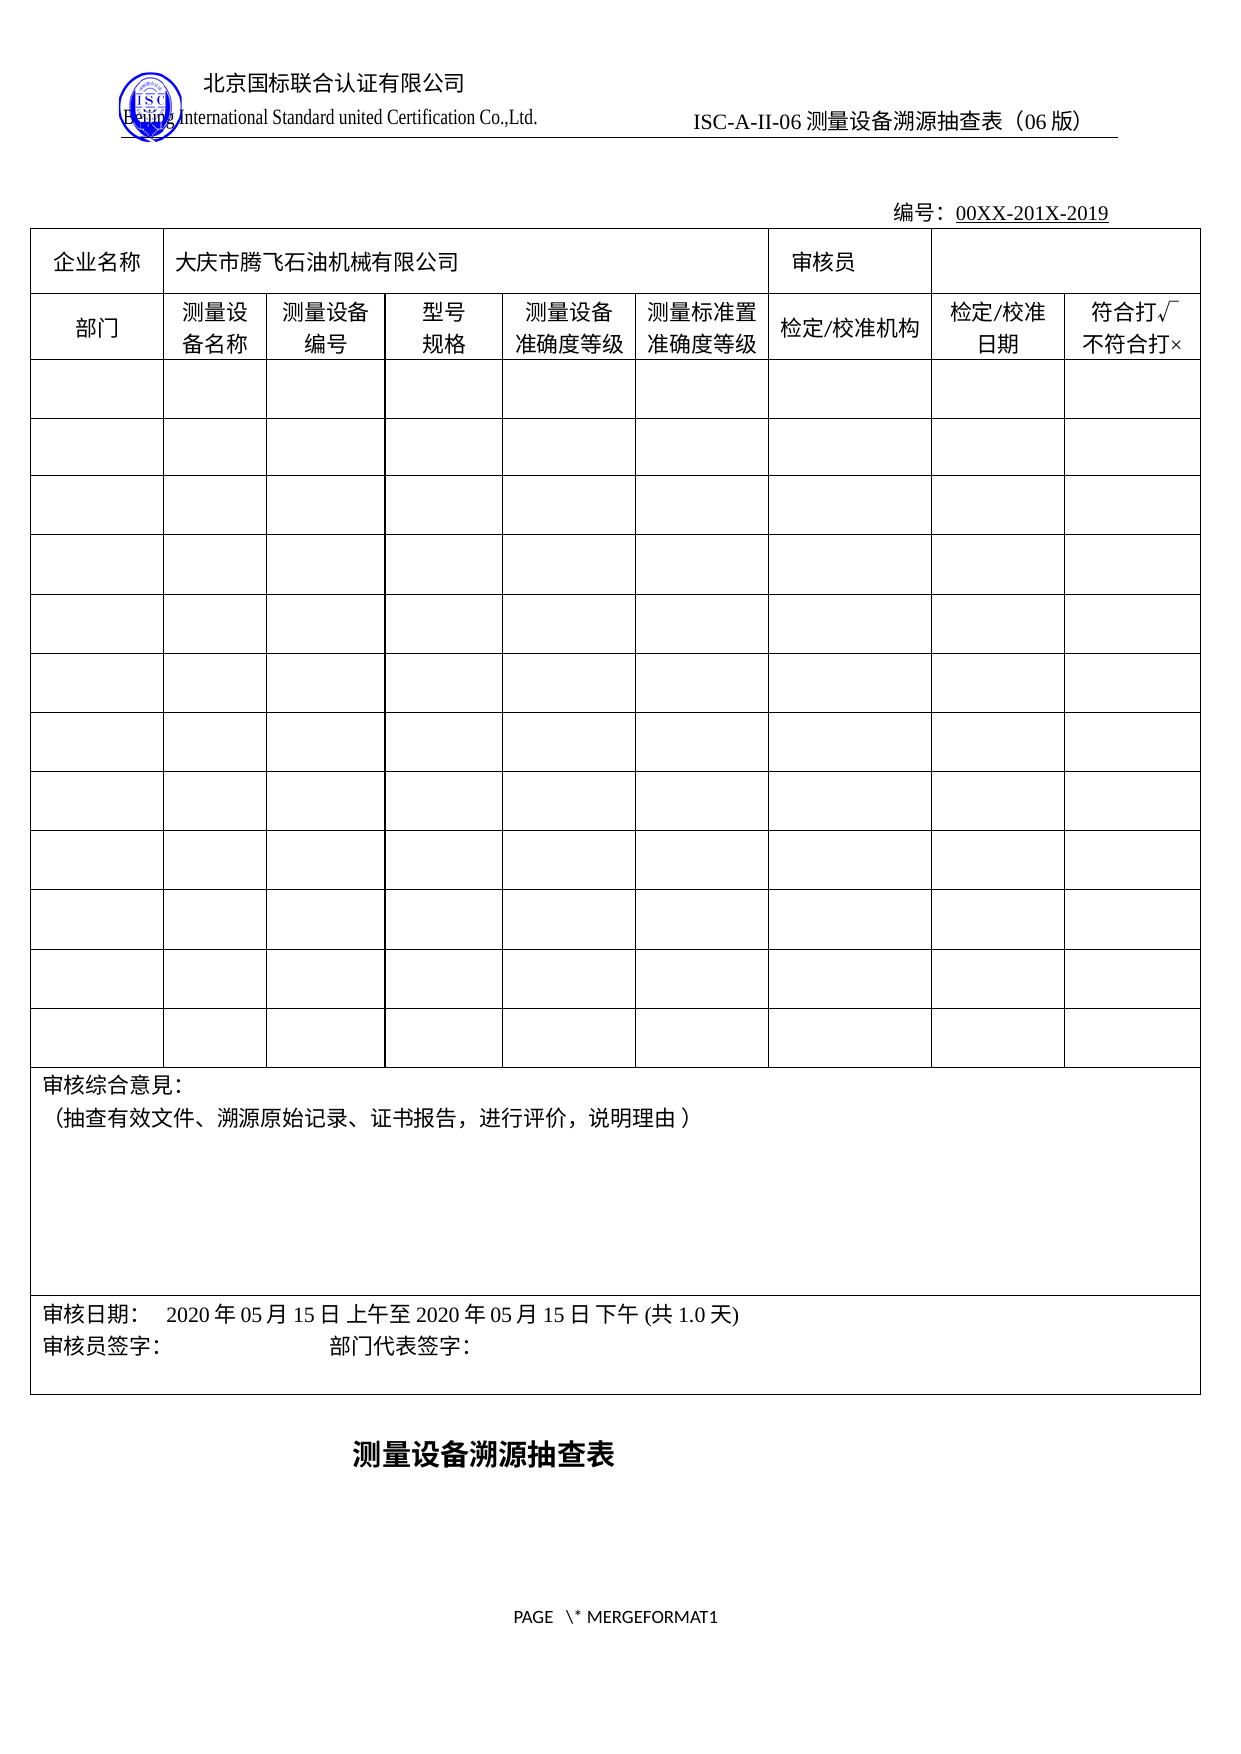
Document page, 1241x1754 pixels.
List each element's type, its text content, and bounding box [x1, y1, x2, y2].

table_cell [164, 950, 266, 1008]
table_cell [164, 1009, 266, 1067]
table_cell [769, 360, 931, 418]
table_cell [503, 1009, 635, 1067]
table_cell [1065, 831, 1200, 889]
table_cell [503, 890, 635, 948]
table_cell [503, 419, 635, 475]
table_cell [503, 535, 635, 593]
table_cell [164, 654, 266, 712]
table_cell [932, 360, 1064, 418]
table_cell [386, 831, 502, 889]
table_cell [932, 654, 1064, 712]
table_cell [932, 1009, 1064, 1067]
table_cell [267, 772, 384, 830]
table_cell [267, 831, 384, 889]
table_cell [932, 595, 1064, 653]
table_cell 测量设备编号 [267, 294, 384, 359]
table_cell [769, 419, 931, 475]
table_cell [31, 476, 163, 534]
table_cell 检定/校准机构 [769, 294, 931, 359]
table_cell [503, 713, 635, 771]
table_cell [386, 1009, 502, 1067]
table_cell [503, 595, 635, 653]
table_cell [386, 890, 502, 948]
table_cell 检定/校准日期 [932, 294, 1064, 359]
table_cell [636, 713, 768, 771]
table_cell [932, 772, 1064, 830]
table_cell [31, 831, 163, 889]
table_header 企业名称 [31, 229, 163, 293]
table_cell [164, 476, 266, 534]
table_cell [1065, 595, 1200, 653]
table_cell [31, 535, 163, 593]
table_cell [1065, 890, 1200, 948]
table_cell [386, 419, 502, 475]
table_cell [1065, 1009, 1200, 1067]
table_cell [636, 535, 768, 593]
table_header 大庆市腾飞石油机械有限公司 [164, 229, 768, 293]
table_cell [1065, 476, 1200, 534]
table_cell [769, 890, 931, 948]
table_cell [769, 713, 931, 771]
table_cell [636, 654, 768, 712]
table_cell [932, 419, 1064, 475]
table_cell [769, 476, 931, 534]
table_header 审核员 [769, 229, 931, 293]
table_cell [386, 772, 502, 830]
table_cell [31, 713, 163, 771]
table_cell [769, 654, 931, 712]
table_cell [386, 654, 502, 712]
table_cell [267, 890, 384, 948]
table_cell [769, 950, 931, 1008]
table_cell [932, 890, 1064, 948]
table_cell [503, 950, 635, 1008]
table_cell [503, 831, 635, 889]
table_cell [164, 595, 266, 653]
table_cell [1065, 535, 1200, 593]
table_cell [636, 831, 768, 889]
table_cell [164, 360, 266, 418]
table_cell [932, 713, 1064, 771]
table_cell [31, 654, 163, 712]
table_cell [932, 535, 1064, 593]
table_cell [503, 654, 635, 712]
text 测量设备溯源抽查表 [123, 1420, 1108, 1485]
table_cell 测量设备 准确度等级 [503, 294, 635, 359]
table_cell [386, 360, 502, 418]
table_cell 测量标准置 准确度等级 [636, 294, 768, 359]
table_cell [267, 360, 384, 418]
table_header [932, 229, 1200, 293]
table_cell 型号 规格 [386, 294, 502, 359]
table_cell 测量设备名称 [164, 294, 266, 359]
table_cell [31, 890, 163, 948]
table_cell 审核日期： 2020年05月15日 上午至2020年05月15日 下午 (共1.0天) 审核员签字： 部门代表签字： [31, 1296, 1200, 1394]
table_cell 审核综合意見： （抽查有效文件、溯源原始记录、证书报告，进行评价，说明理由 ） [31, 1068, 1200, 1295]
table_cell [636, 476, 768, 534]
table_cell [769, 831, 931, 889]
table_cell 符合打√ 不符合打× [1065, 294, 1200, 359]
table_cell [1065, 419, 1200, 475]
table_cell [164, 831, 266, 889]
table_cell [31, 1009, 163, 1067]
table_cell [769, 535, 931, 593]
table_cell [503, 772, 635, 830]
table_cell [267, 654, 384, 712]
table_cell [1065, 950, 1200, 1008]
table_cell [267, 535, 384, 593]
table_cell [636, 360, 768, 418]
table_cell [636, 890, 768, 948]
table_cell 部门 [31, 294, 163, 359]
table_cell [769, 1009, 931, 1067]
table_cell [31, 419, 163, 475]
table_cell [267, 419, 384, 475]
table_cell [1065, 654, 1200, 712]
table_cell [932, 476, 1064, 534]
table_cell [267, 476, 384, 534]
table_cell [932, 831, 1064, 889]
table_cell [386, 950, 502, 1008]
table_cell [386, 476, 502, 534]
table_cell [386, 713, 502, 771]
table_cell [164, 419, 266, 475]
table_cell [164, 535, 266, 593]
table_cell [386, 595, 502, 653]
table_cell [503, 360, 635, 418]
table_cell [164, 890, 266, 948]
table_cell [31, 360, 163, 418]
table_cell [1065, 360, 1200, 418]
table_cell [503, 476, 635, 534]
table_cell [31, 595, 163, 653]
table_cell [1065, 713, 1200, 771]
table_cell [769, 772, 931, 830]
table_cell [1065, 772, 1200, 830]
table_cell [164, 772, 266, 830]
table_cell [267, 595, 384, 653]
text 编号：00XX-201X-2019 [123, 195, 1108, 228]
table_cell [31, 950, 163, 1008]
table_cell [636, 950, 768, 1008]
table_cell [636, 419, 768, 475]
table_cell [769, 595, 931, 653]
table_cell [636, 1009, 768, 1067]
table_cell [267, 713, 384, 771]
table_cell [636, 772, 768, 830]
table_cell [386, 535, 502, 593]
table_cell [31, 772, 163, 830]
table_cell [164, 713, 266, 771]
table_cell [267, 950, 384, 1008]
table_cell [267, 1009, 384, 1067]
table_cell [636, 595, 768, 653]
picture [118, 72, 181, 141]
table_cell [932, 950, 1064, 1008]
